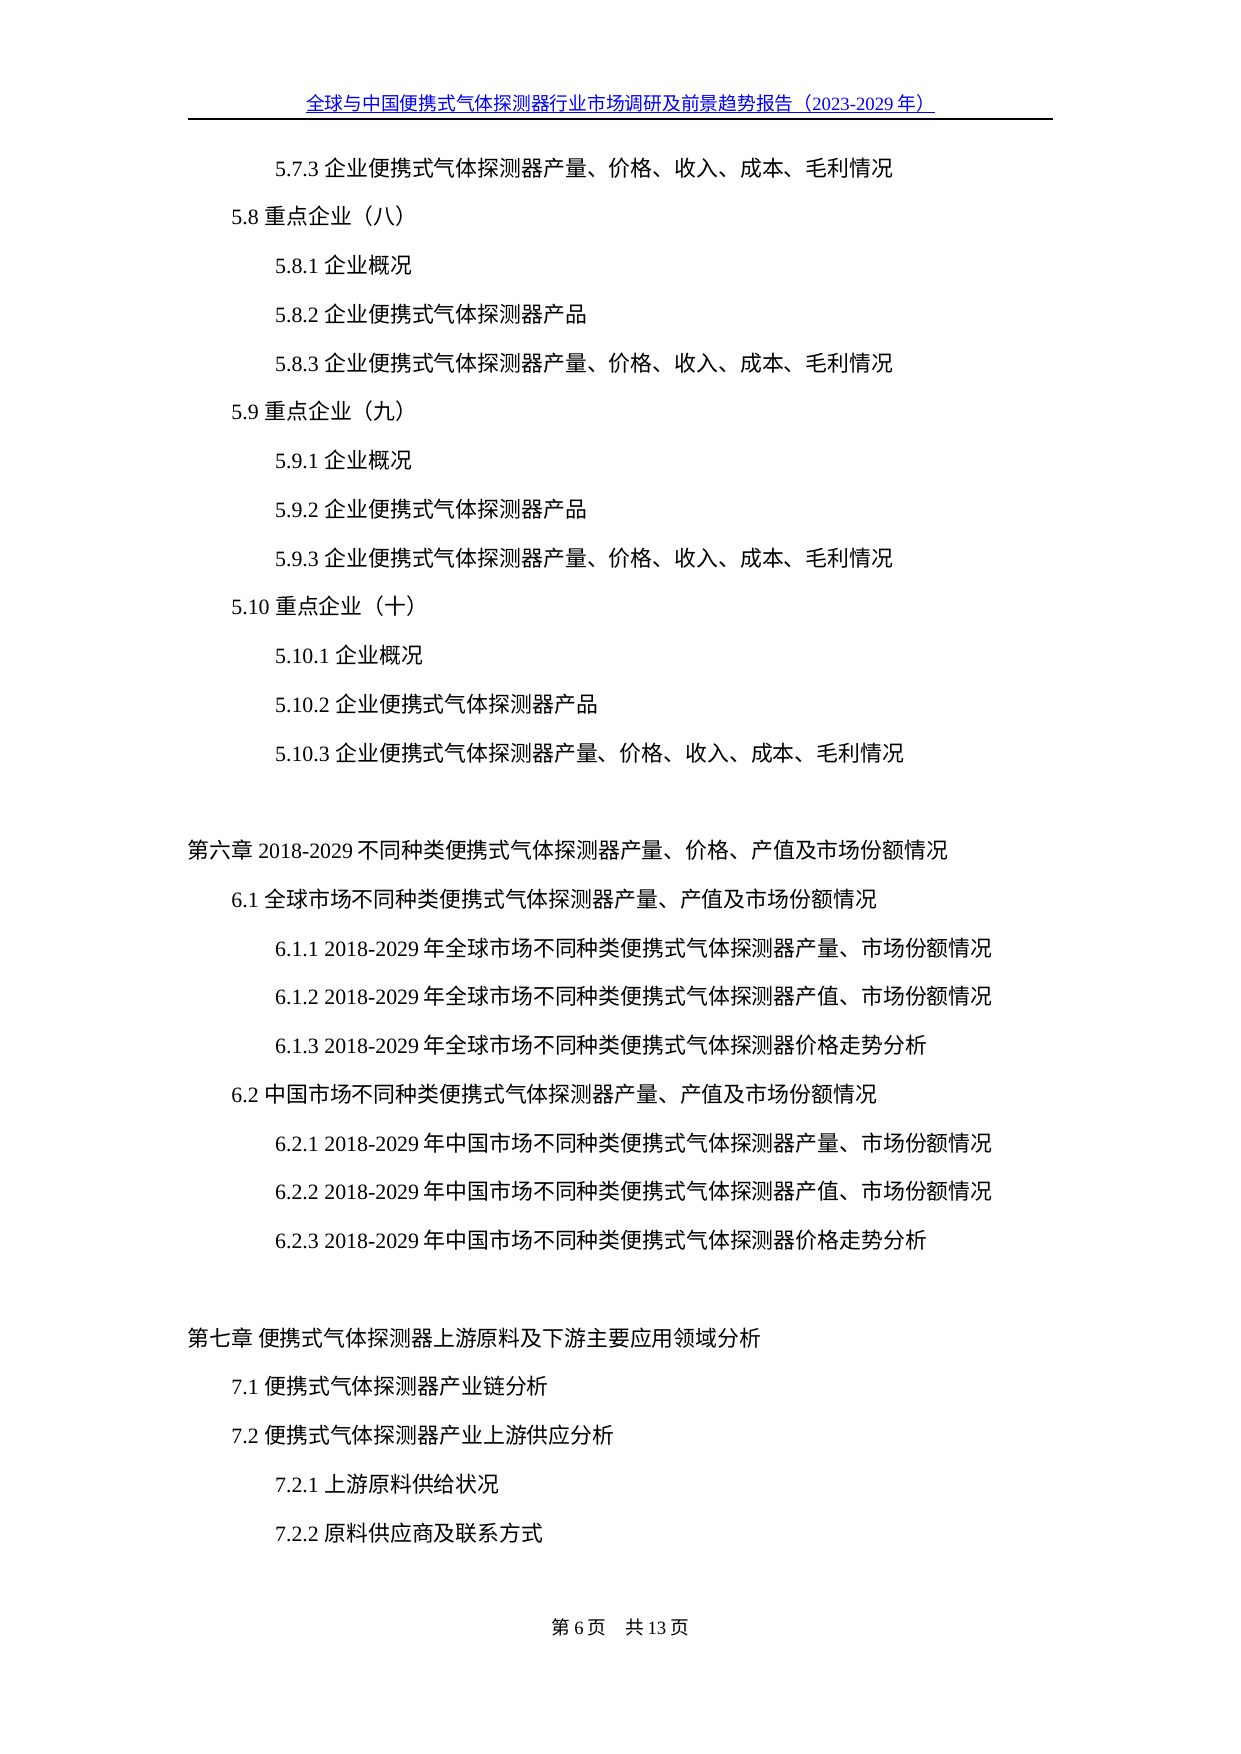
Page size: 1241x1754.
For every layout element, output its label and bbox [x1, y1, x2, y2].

text [187, 150, 1053, 1548]
